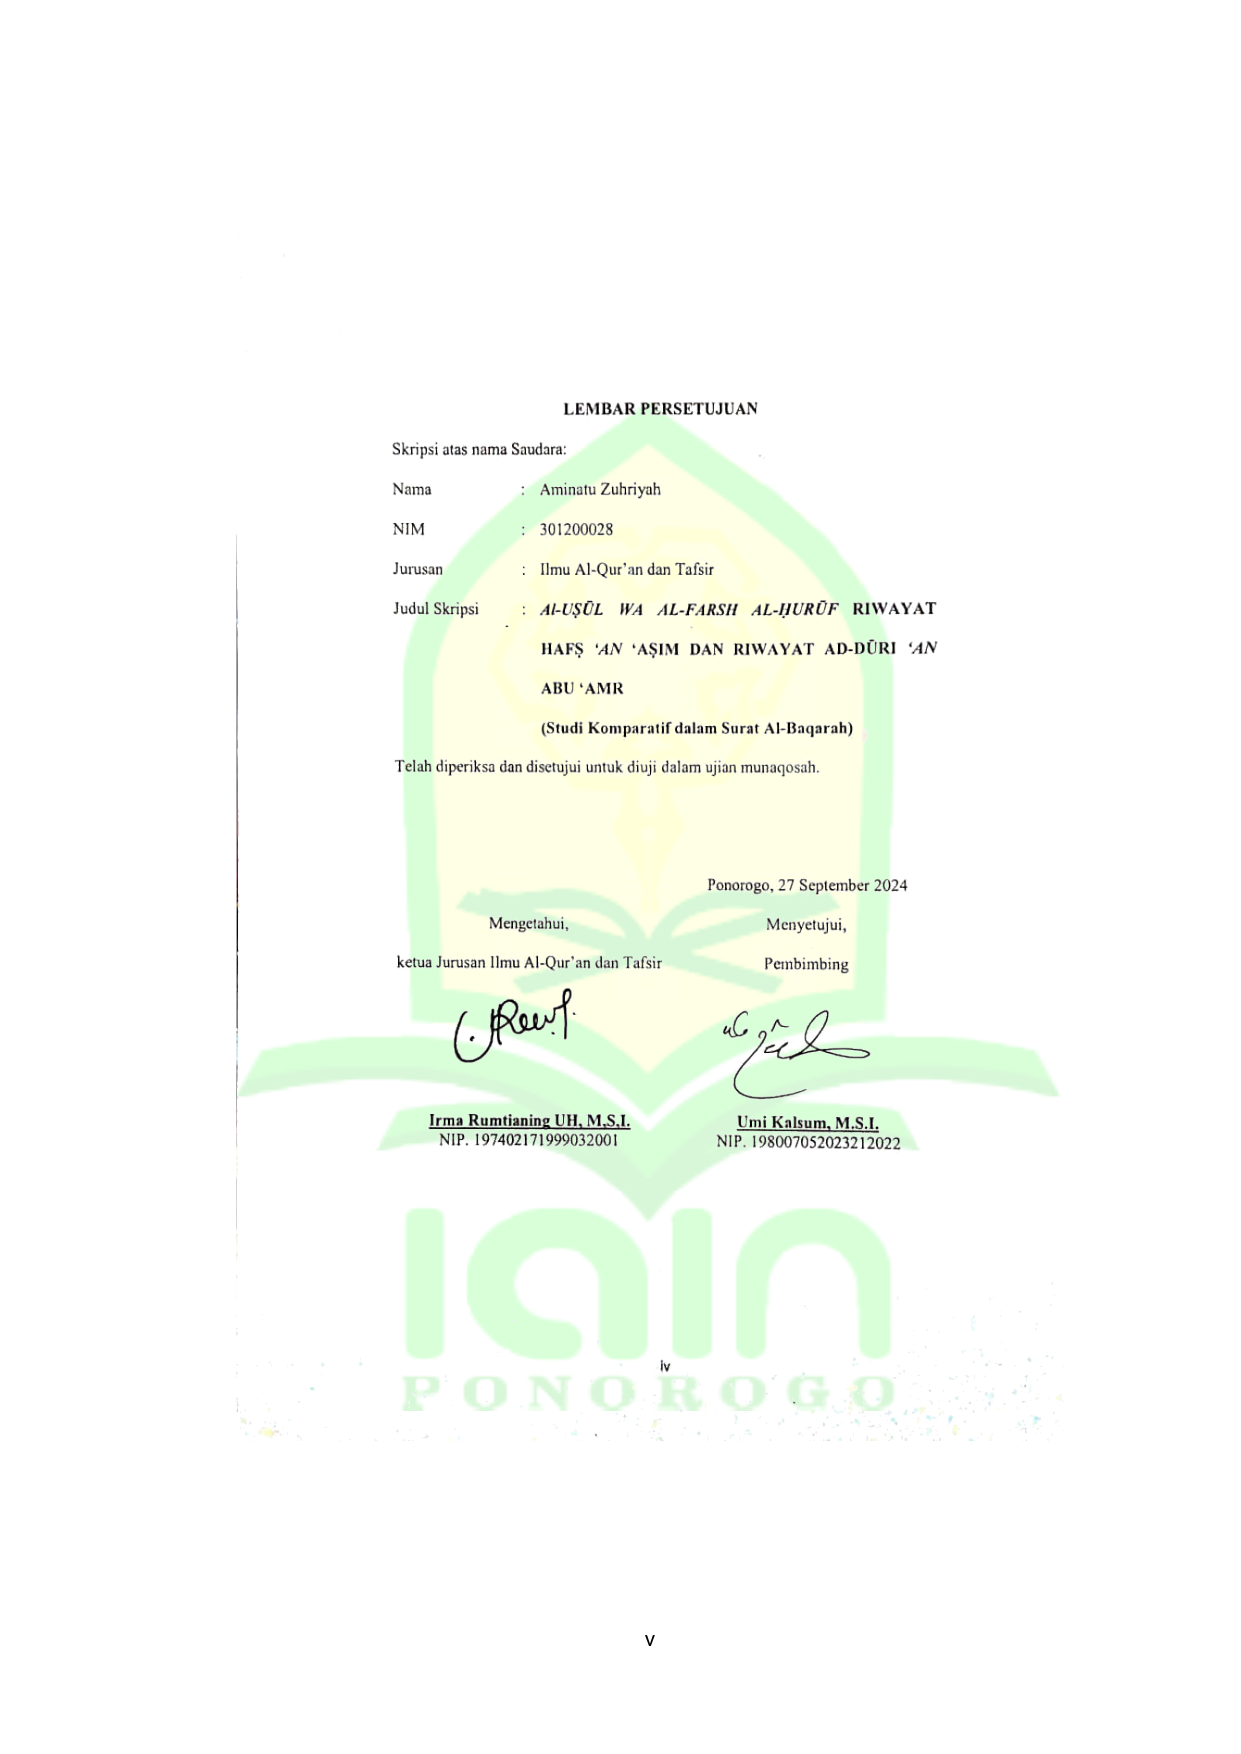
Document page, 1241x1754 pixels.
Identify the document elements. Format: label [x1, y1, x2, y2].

picture [236, 237, 1064, 1441]
